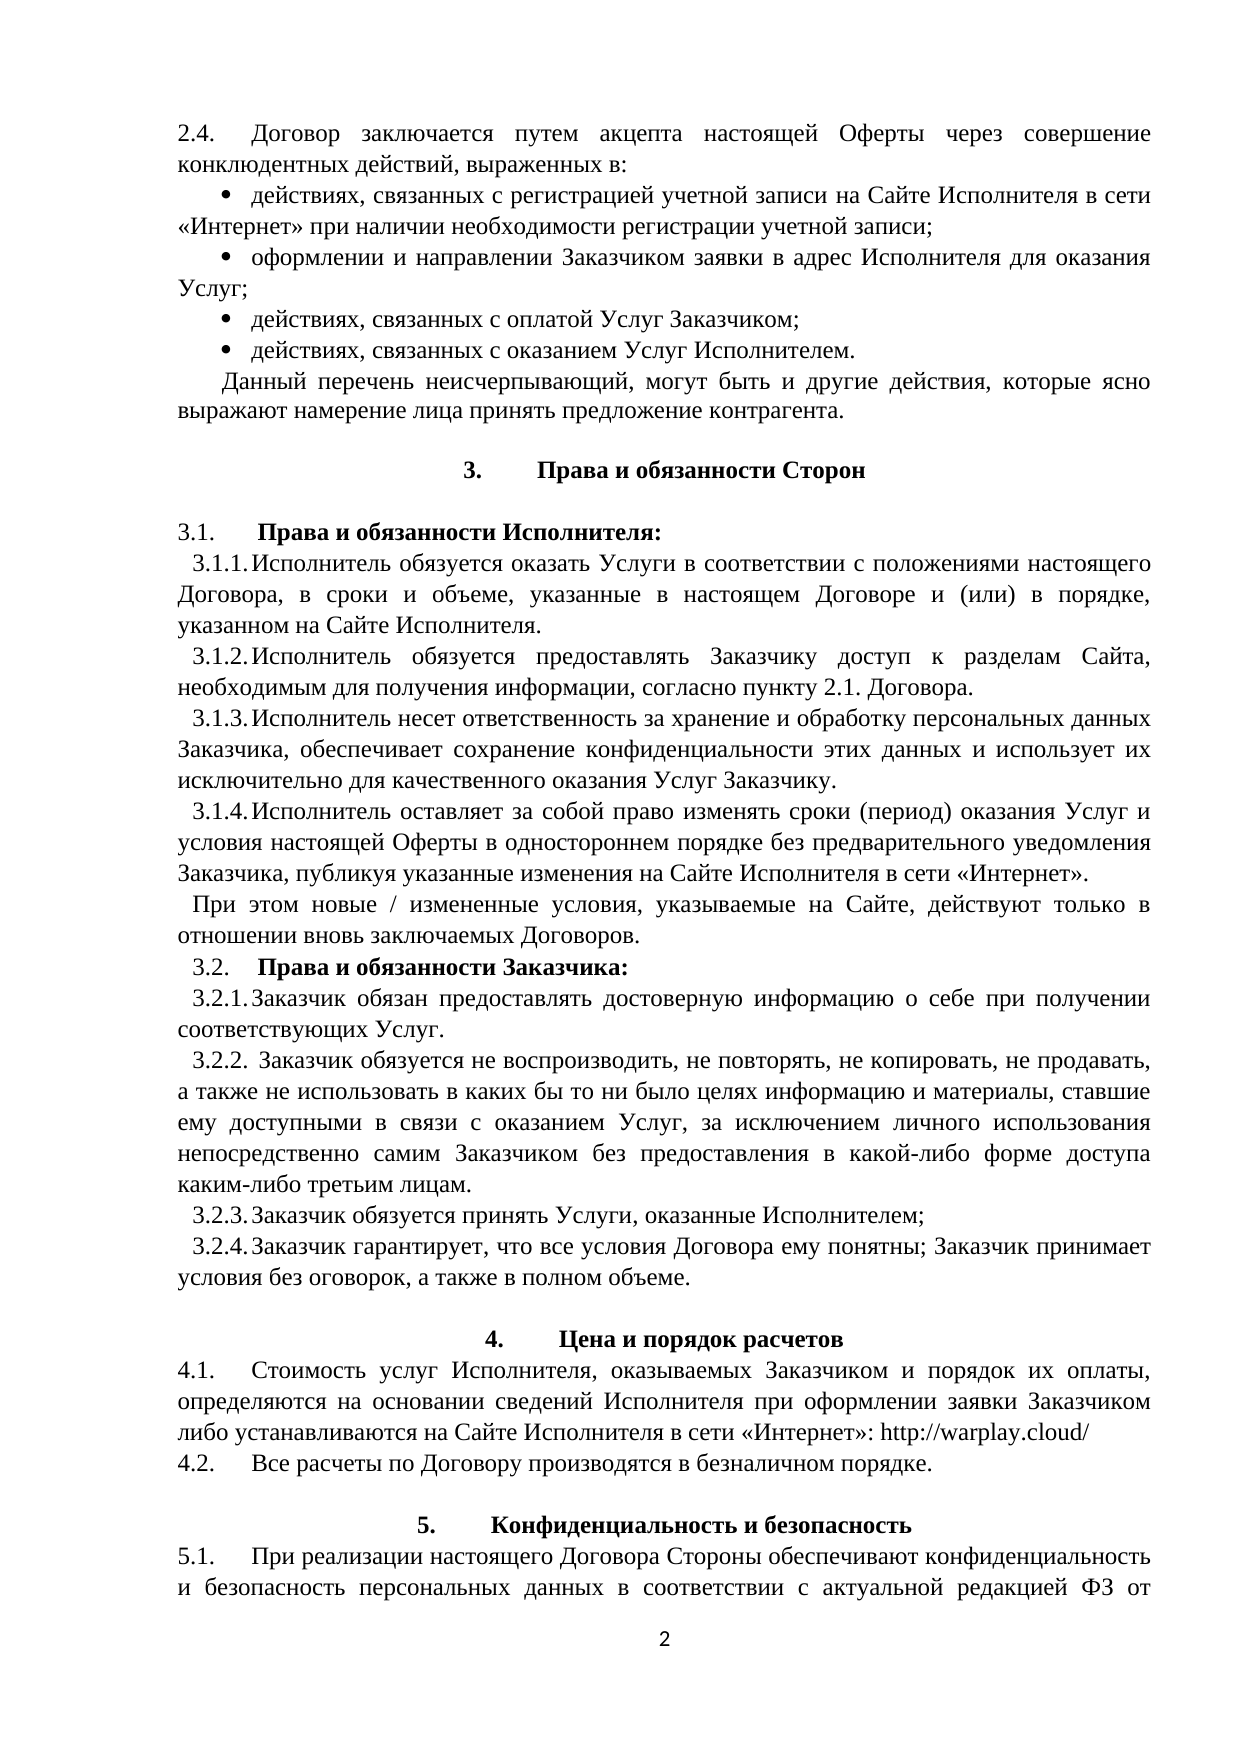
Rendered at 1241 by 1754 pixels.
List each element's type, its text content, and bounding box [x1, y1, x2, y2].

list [177, 1541, 1152, 1601]
list Заказчик гарантирует, что все условия Договора ему понятны; Заказчик принимает условия без оговорок, а также в полном объеме. [177, 1231, 1152, 1291]
list Все расчеты по Договору производятся в безналичном порядке. [177, 1448, 1152, 1477]
list действиях, связанных с оплатой Услуг Заказчиком; [177, 304, 1152, 333]
list Исполнитель несет ответственность за хранение и обработку персональных данных Заказчика, обеспечивает сохранение конфиденциальности этих данных и использует их исключительно для качественного оказания Услуг Заказчику. [177, 703, 1152, 794]
list Права и обязанности Заказчика: [177, 952, 1152, 980]
list Заказчик обязан предоставлять достоверную информацию о себе при получении соответствующих Услуг. [177, 983, 1152, 1042]
list Стоимость услуг Исполнителя, оказываемых Заказчиком и порядок их оплаты, определяются на основании сведений Исполнителя при оформлении заявки Заказчиком либо устанавливаются на Сайте Исполнителя в сети «Интернет»: http://warplay.cloud/ [177, 1355, 1152, 1446]
list Права и обязанности Исполнителя: [177, 517, 1152, 546]
list Конфиденциальность и безопасность [177, 1510, 1152, 1539]
list Договор заключается путем акцепта настоящей Оферты через совершение конклюдентных действий, выраженных в: [177, 118, 1152, 178]
list Исполнитель обязуется оказать Услуги в соответствии с положениями настоящего Договора, в сроки и объеме, указанные в настоящем Договоре и (или) в порядке, указанном на Сайте Исполнителя. [177, 548, 1152, 639]
list оформлении и направлении Заказчиком заявки в адрес Исполнителя для оказания Услуг; [177, 242, 1152, 302]
text При этом новые / измененные условия, указываемые на Сайте, действуют только в отношении вновь заключаемых Договоров. [177, 889, 1152, 949]
list Заказчик обязуется принять Услуги, оказанные Исполнителем; [177, 1200, 1152, 1229]
list Исполнитель оставляет за собой право изменять сроки (период) оказания Услуг и условия настоящей Оферты в одностороннем порядке без предварительного уведомления Заказчика, публикуя указанные изменения на Сайте Исполнителя в сети «Интернет». [177, 796, 1152, 887]
list действиях, связанных с оказанием Услуг Исполнителем. [177, 335, 1152, 364]
list Исполнитель обязуется предоставлять Заказчику доступ к разделам Сайта, необходимым для получения информации, согласно пункту 2.1. Договора. [177, 641, 1152, 701]
text Данный перечень неисчерпывающий, могут быть и другие действия, которые ясно выражают намерение лица принять предложение контрагента. [177, 366, 1152, 424]
list Права и обязанности Сторон [177, 455, 1152, 484]
list Заказчик обязуется не воспроизводить, не повторять, не копировать, не продавать, а также не использовать в каких бы то ни было целях информацию и материалы, ставшие ему доступными в связи с оказанием Услуг, за исключением личного использования непосредственно самим Заказчиком без предоставления в какой-либо форме доступа каким-либо третьим лицам. [177, 1045, 1152, 1198]
list Цена и порядок расчетов [177, 1324, 1152, 1353]
list действиях, связанных с регистрацией учетной записи на Сайте Исполнителя в сети «Интернет» при наличии необходимости регистрации учетной записи; [177, 180, 1152, 240]
